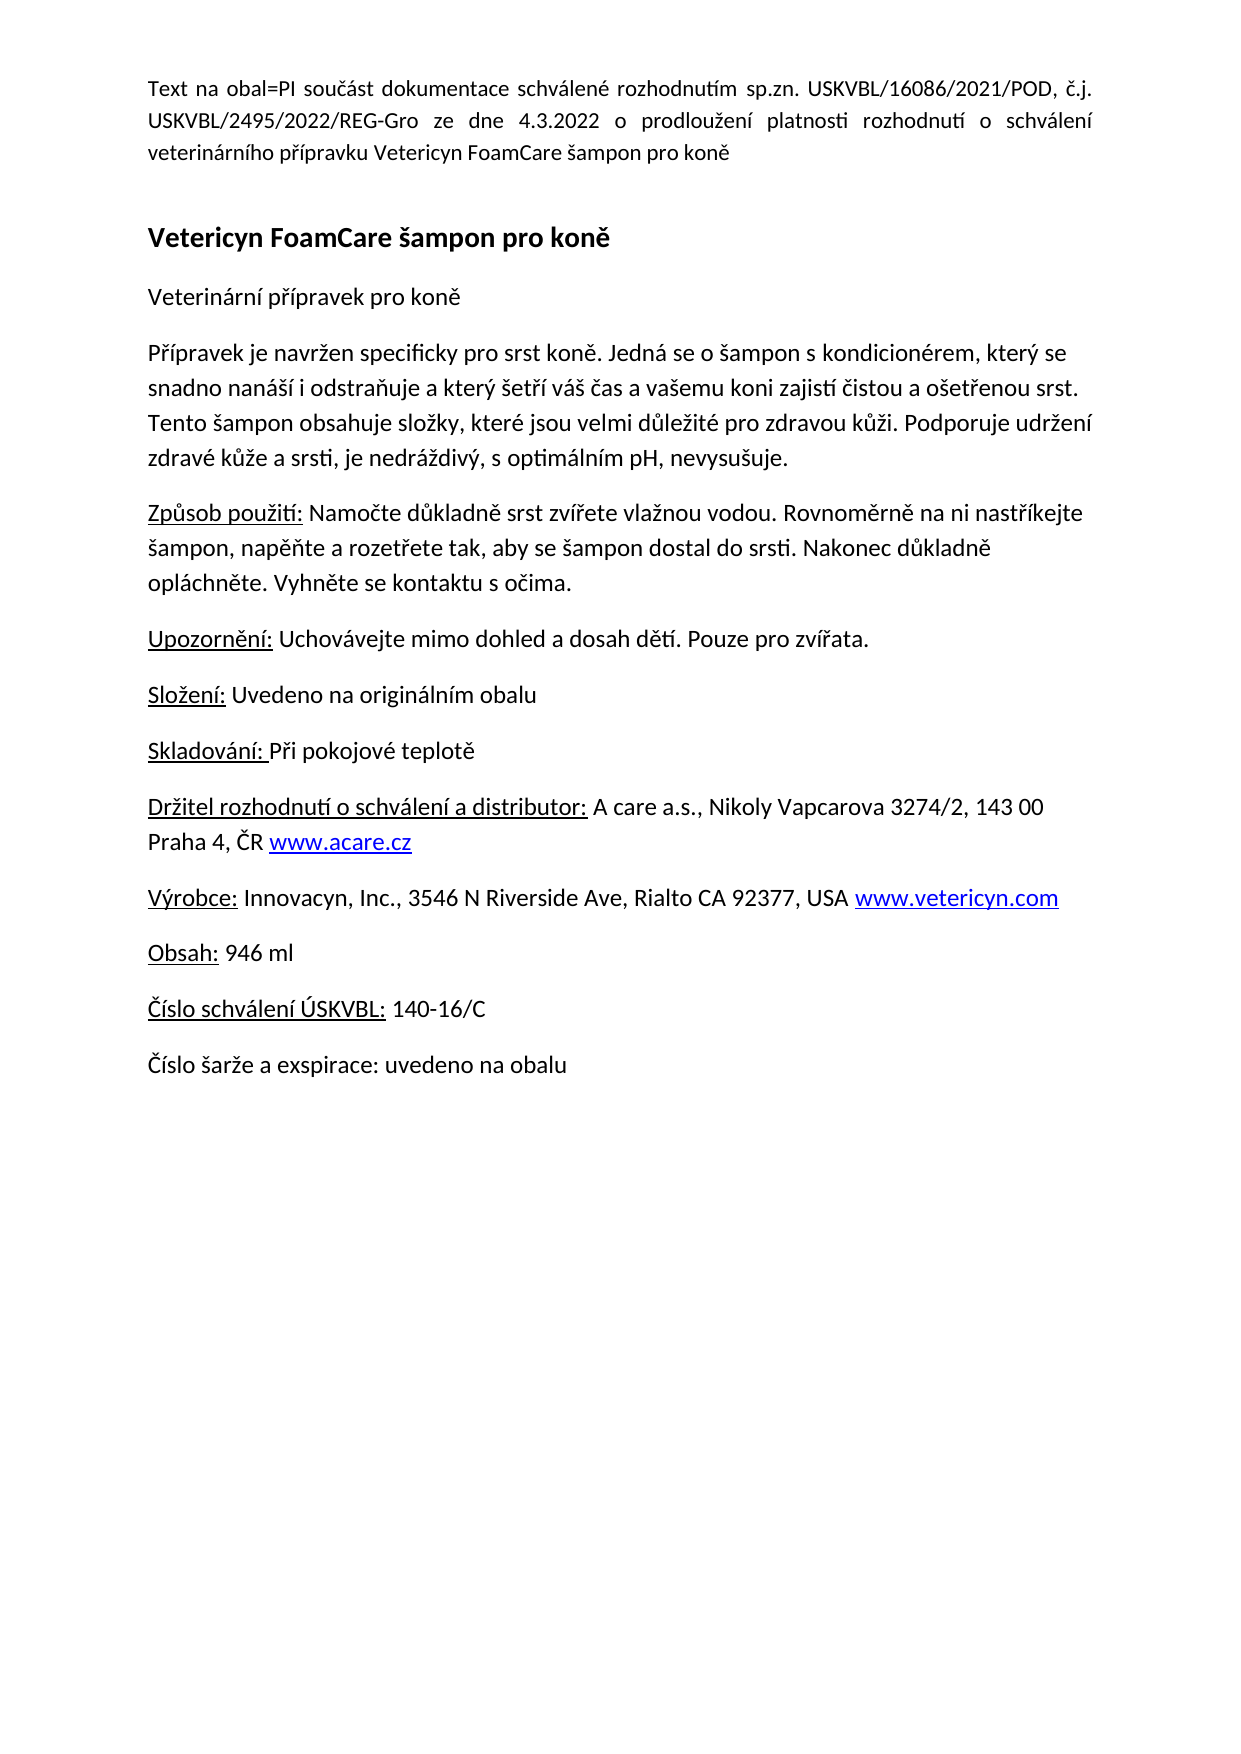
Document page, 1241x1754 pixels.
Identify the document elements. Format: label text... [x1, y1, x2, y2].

text Skladování: Při pokojové teplotě [148, 735, 1093, 766]
text Způsob použití: Namočte důkladně srst zvířete vlažnou vodou. Rovnoměrně na ni nastříkejte šampon, napěňte a rozetřete tak, aby se šampon dostal do srsti. Nakonec důkladně opláchněte. Vyhněte se kontaktu s očima. [148, 498, 1093, 598]
text Složení: Uvedeno na originálním obalu [148, 679, 1093, 710]
text Veterinární přípravek pro koně [148, 281, 1093, 311]
text Výrobce: Innovacyn, Inc., 3546 N Riverside Ave, Rialto CA 92377, USA www.vetericyn.com [148, 882, 1093, 912]
text Upozornění: Uchovávejte mimo dohled a dosah dětí. Pouze pro zvířata. [148, 623, 1093, 654]
text Přípravek je navržen specificky pro srst koně. Jedná se o šampon s kondicionérem, který se snadno nanáší i odstraňuje a který šetří váš čas a vašemu koni zajistí čistou a ošetřenou srst. Tento šampon obsahuje složky, které jsou velmi důležité pro zdravou kůži. Podporuje udržení zdravé kůže a srsti, je nedráždivý, s optimálním pH, nevysušuje. [148, 337, 1093, 472]
text Číslo schválení ÚSKVBL: 140-16/C [148, 993, 1093, 1024]
text Vetericyn FoamCare šampon pro koně [148, 219, 1093, 255]
text Obsah: 946 ml [148, 938, 1093, 968]
text Držitel rozhodnutí o schválení a distributor: A care a.s., Nikoly Vapcarova 3274/2, 143 00 Praha 4, ČR www.acare.cz [148, 791, 1093, 856]
text Číslo šarže a exspirace: uvedeno na obalu [148, 1049, 1093, 1080]
